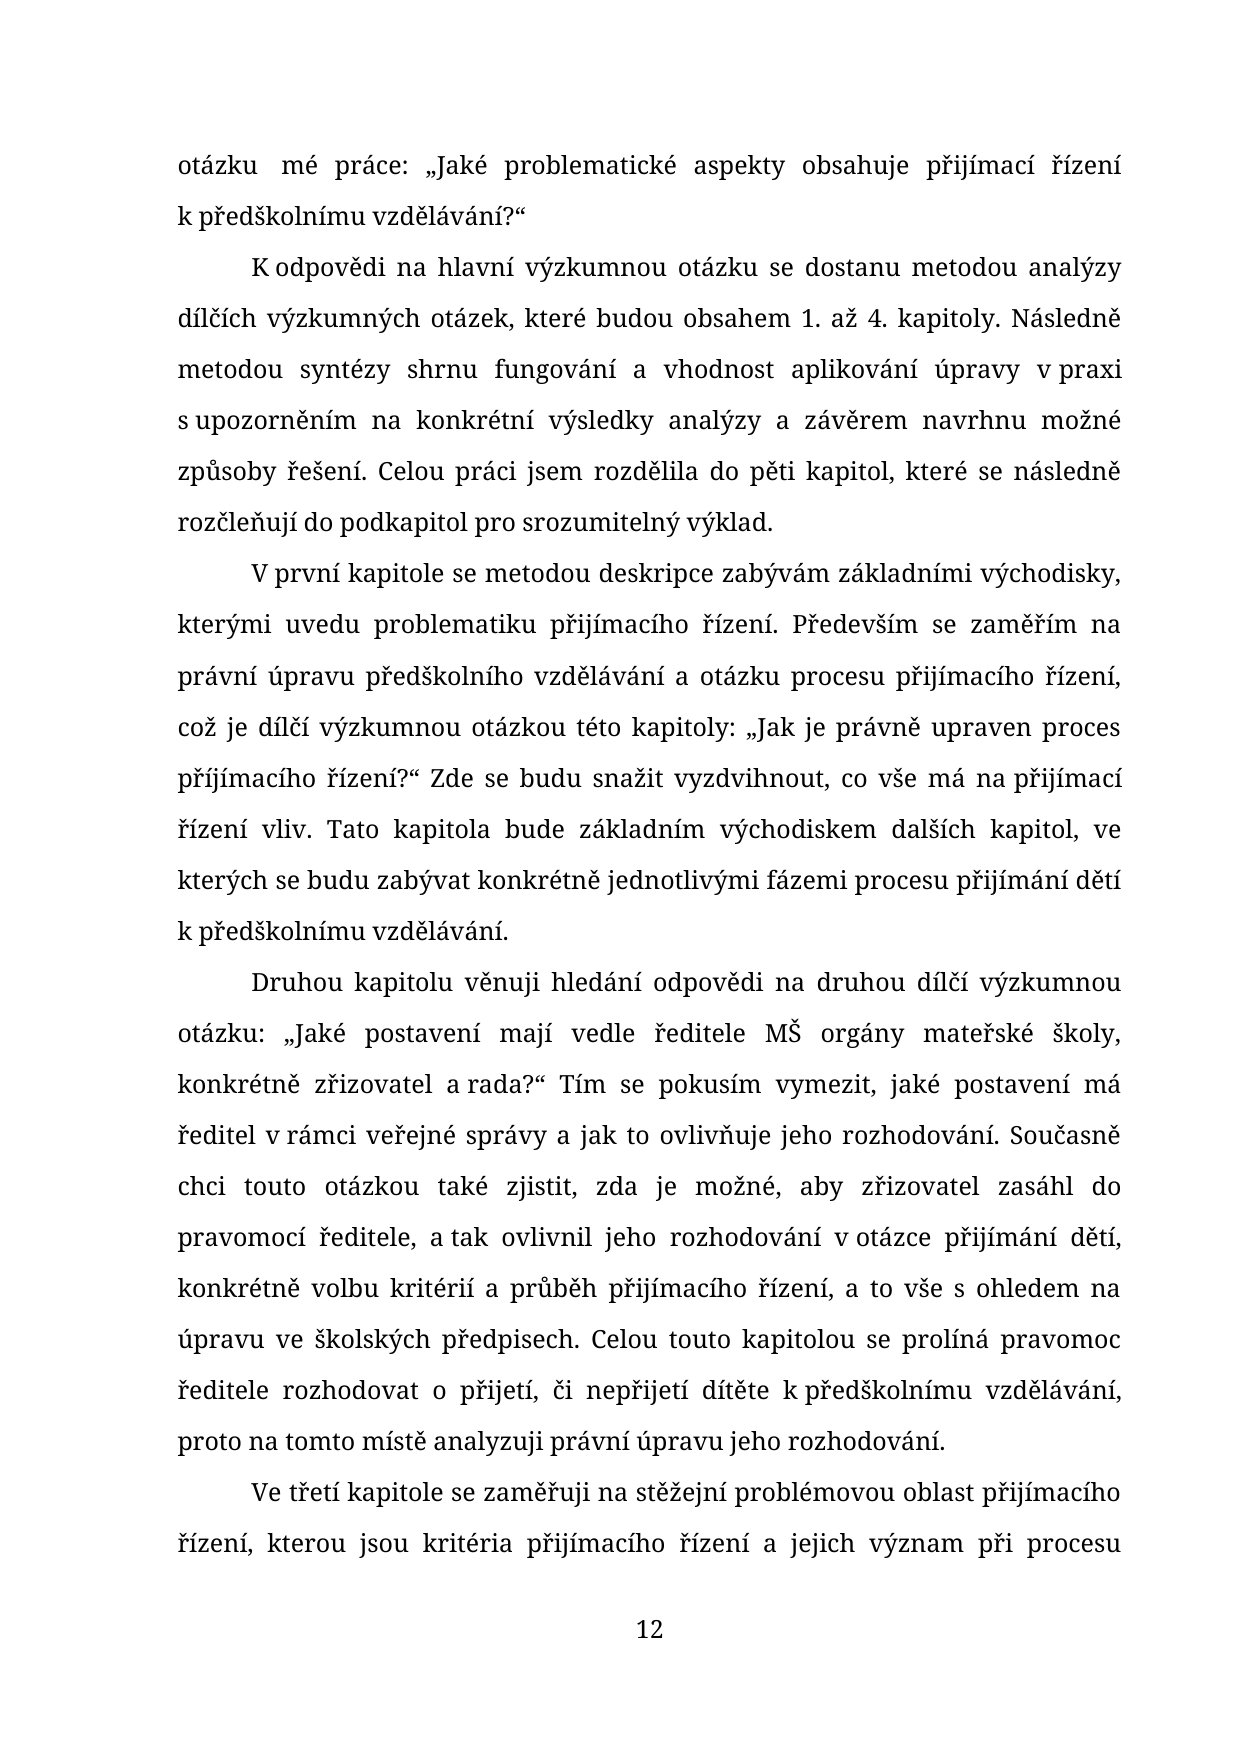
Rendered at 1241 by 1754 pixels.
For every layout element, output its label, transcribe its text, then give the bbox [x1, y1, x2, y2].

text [177, 148, 1122, 233]
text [177, 1475, 1122, 1560]
text K odpovědi na hlavní výzkumnou otázku se dostanu metodou analýzy dílčích výzkumných otázek, které budou obsahem 1. až 4. kapitoly. Následně metodou syntézy shrnu fungování a vhodnost aplikování úpravy v praxi s upozorněním na konkrétní výsledky analýzy a závěrem navrhnu možné způsoby řešení. Celou práci jsem rozdělila do pěti kapitol, které se následně rozčleňují do podkapitol pro srozumitelný výklad. [177, 250, 1122, 539]
text Druhou kapitolu věnuji hledání odpovědi na druhou dílčí výzkumnou otázku: „Jaké postavení mají vedle ředitele MŠ orgány mateřské školy, konkrétně zřizovatel a rada?“ Tím se pokusím vymezit, jaké postavení má ředitel v rámci veřejné správy a jak to ovlivňuje jeho rozhodování. Současně chci touto otázkou také zjistit, zda je možné, aby zřizovatel zasáhl do pravomocí ředitele, a tak ovlivnil jeho rozhodování v otázce přijímání dětí, konkrétně volbu kritérií a průběh přijímacího řízení, a to vše s ohledem na úpravu ve školských předpisech. Celou touto kapitolou se prolíná pravomoc ředitele rozhodovat o přijetí, či nepřijetí dítěte k předškolnímu vzdělávání, proto na tomto místě analyzuji právní úpravu jeho rozhodování. [177, 964, 1122, 1458]
text V první kapitole se metodou deskripce zabývám základními východisky, kterými uvedu problematiku přijímacího řízení. Především se zaměřím na právní úpravu předškolního vzdělávání a otázku procesu přijímacího řízení, což je dílčí výzkumnou otázkou této kapitoly: „Jak je právně upraven proces příjímacího řízení?“ Zde se budu snažit vyzdvihnout, co vše má na přijímací řízení vliv. Tato kapitola bude základním východiskem dalších kapitol, ve kterých se budu zabývat konkrétně jednotlivými fázemi procesu přijímání dětí k předškolnímu vzdělávání. [177, 556, 1122, 947]
